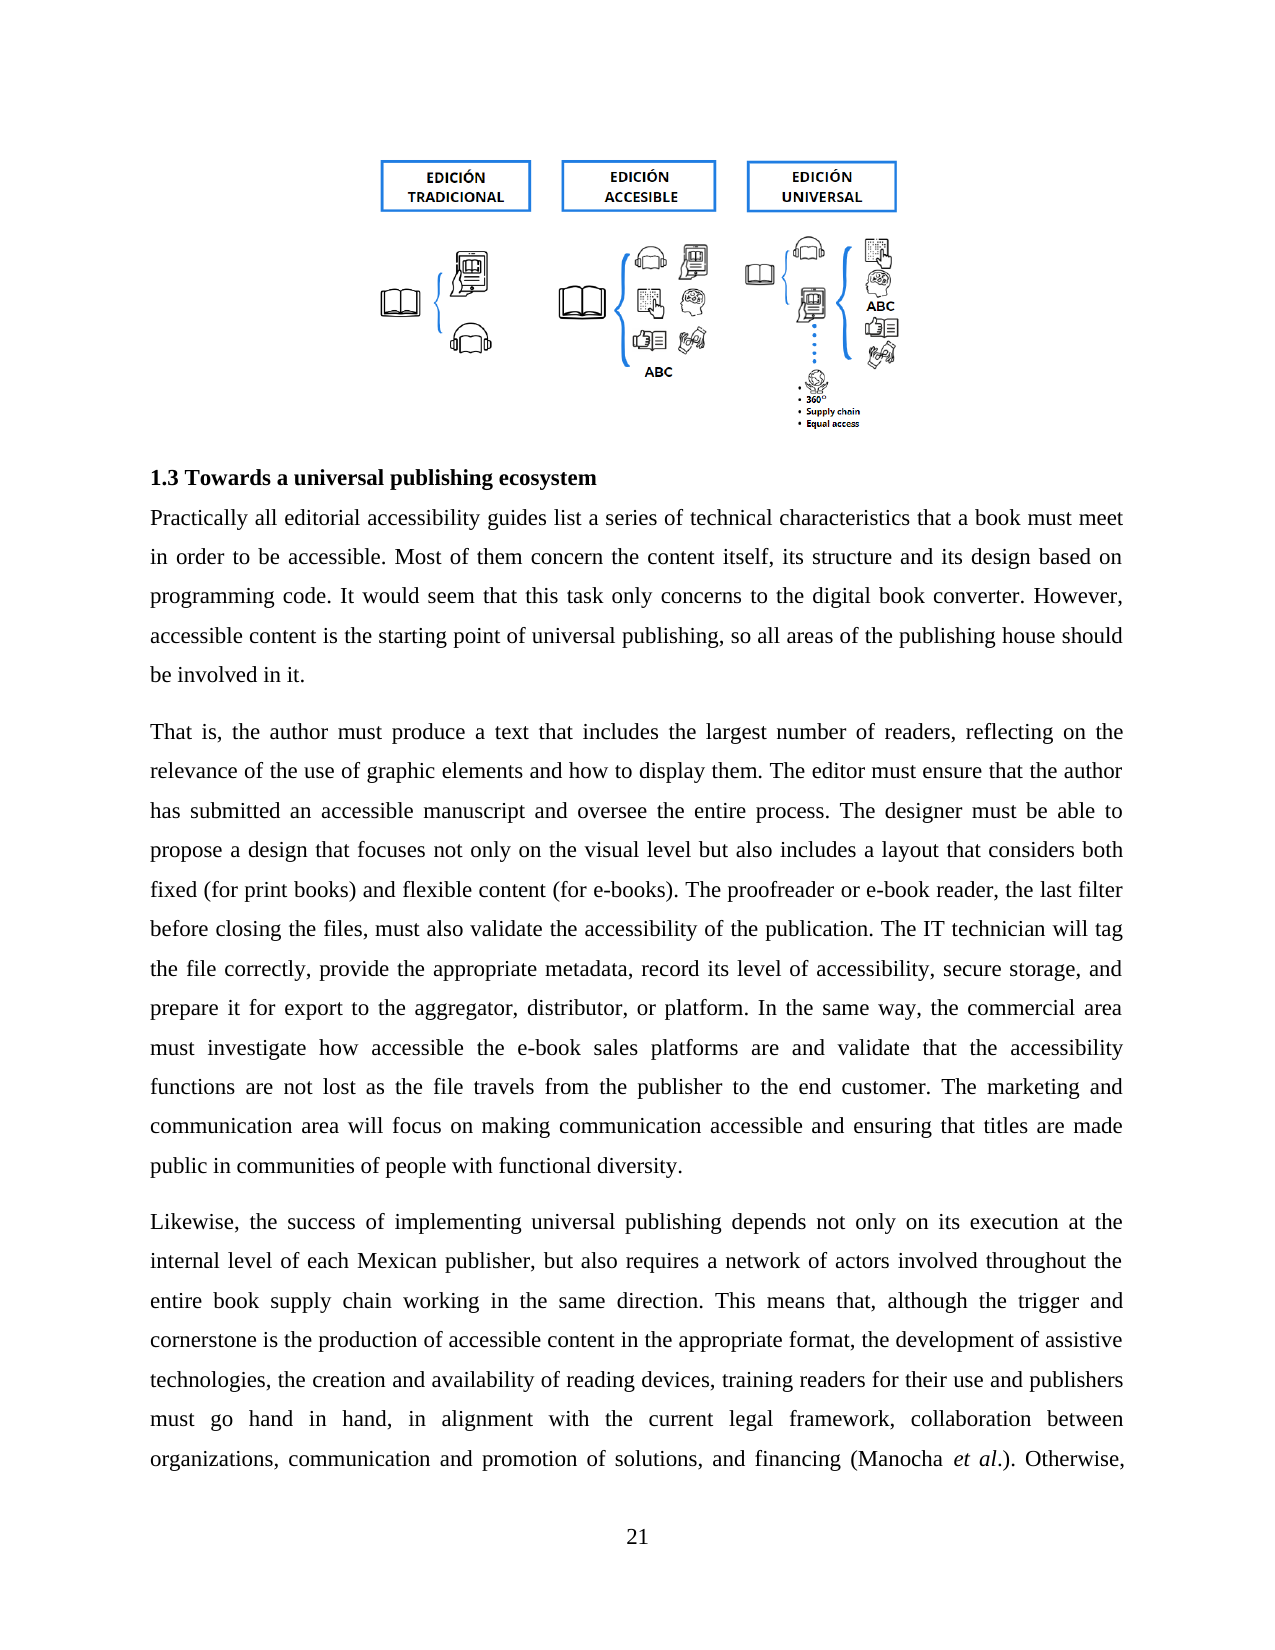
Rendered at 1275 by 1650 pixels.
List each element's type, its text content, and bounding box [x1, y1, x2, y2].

text Practically all editorial accessibility guides list a series of technical characteristics that a book must meet in order to be accessible. Most of them concern the content itself, its structure and its design based on programming code. It would seem that this task only concerns to the digital book converter. However, accessible content is the starting point of universal publishing, so all areas of the publishing house should be involved in it. [150, 504, 1125, 688]
subtitle 1.3 Towards a universal publishing ecosystem [150, 464, 1125, 491]
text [150, 1208, 1125, 1471]
text That is, the author must produce a text that includes the largest number of readers, reflecting on the relevance of the use of graphic elements and how to display them. The editor must ensure that the author has submitted an accessible manuscript and oversee the entire process. The designer must be able to propose a design that focuses not only on the visual level but also includes a layout that considers both fixed (for print books) and flexible content (for e-books). The proofreader or e-book reader, the last filter before closing the files, must also validate the accessibility of the publication. The IT technician will tag the file correctly, provide the appropriate metadata, record its level of accessibility, secure storage, and prepare it for export to the aggregator, distributor, or platform. In the same way, the commercial area must investigate how accessible the e-book sales platforms are and validate that the accessibility functions are not lost as the file travels from the publisher to the end customer. The marketing and communication area will focus on making communication accessible and ensuring that titles are made public in communities of people with functional diversity. [150, 718, 1125, 1178]
